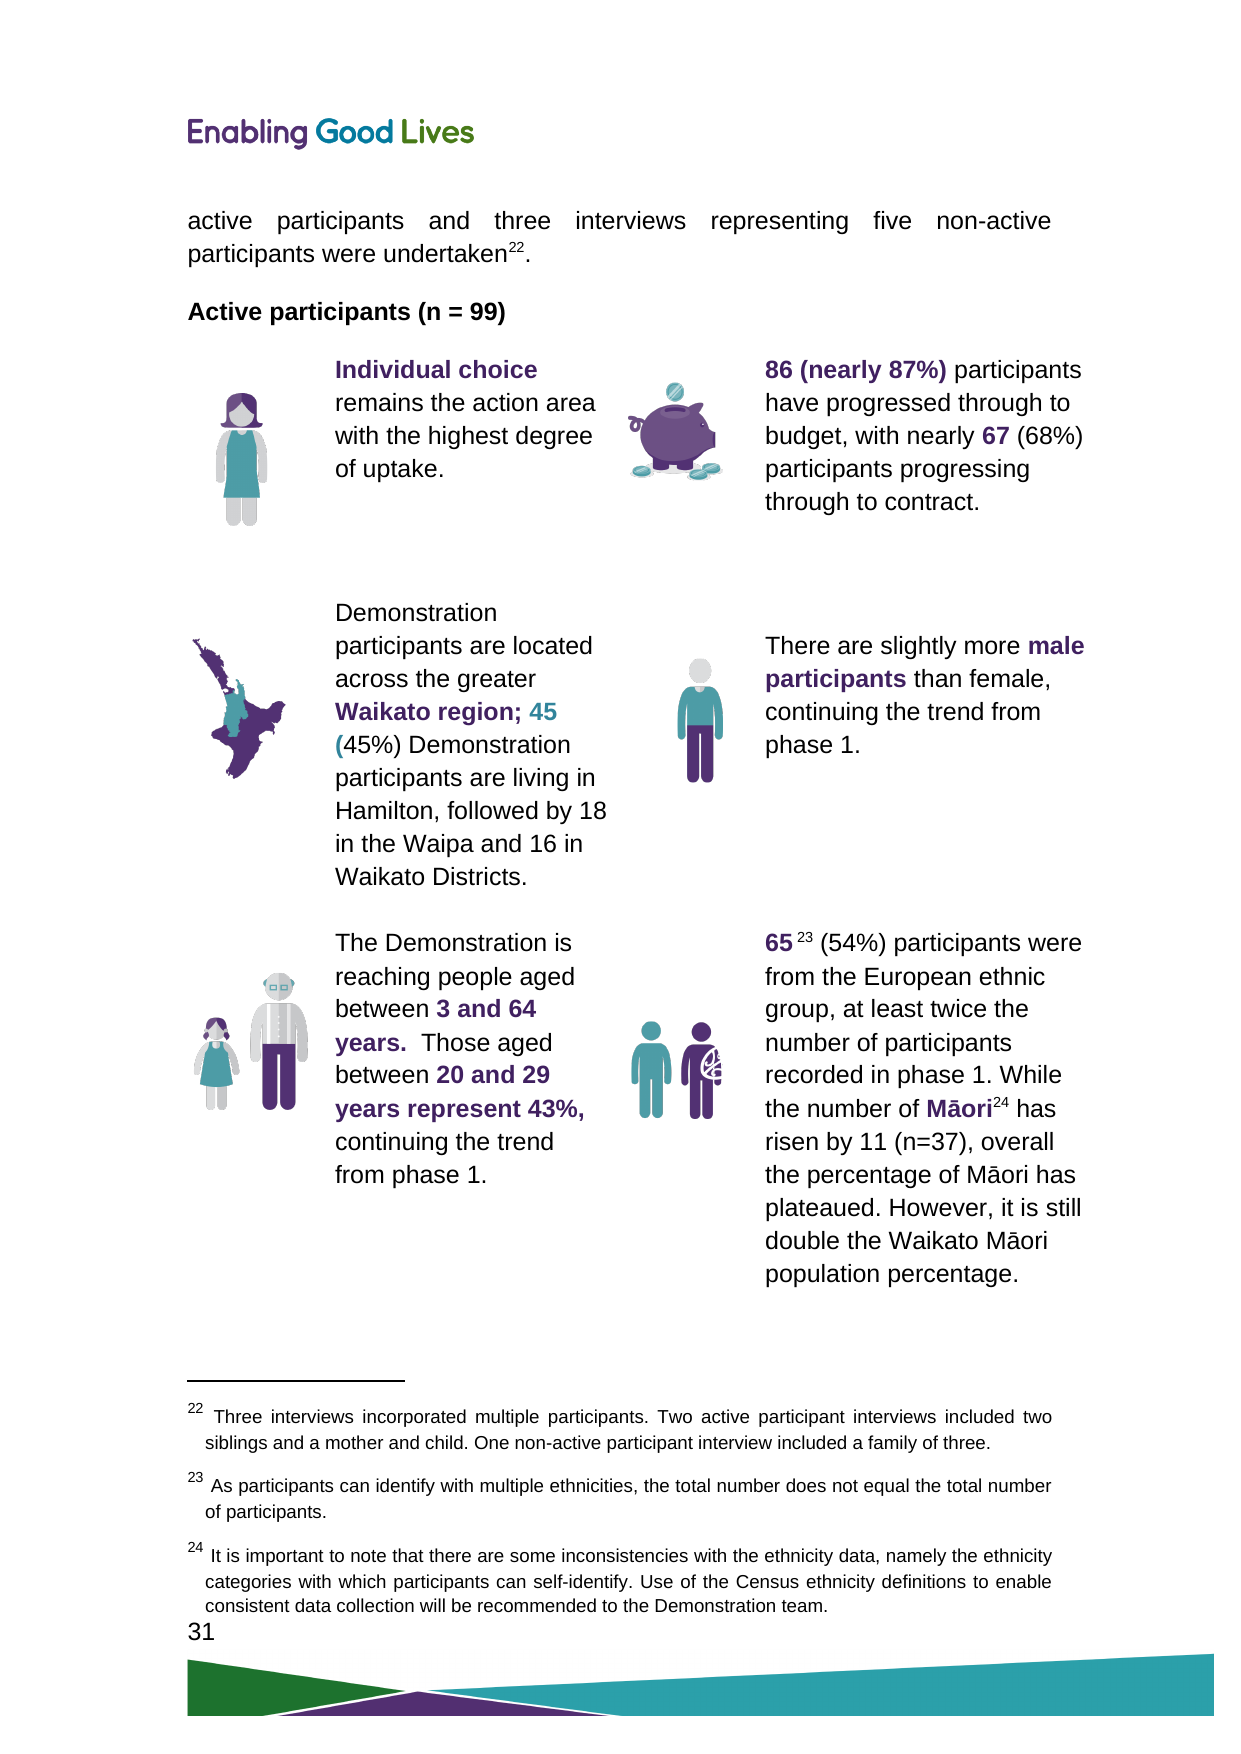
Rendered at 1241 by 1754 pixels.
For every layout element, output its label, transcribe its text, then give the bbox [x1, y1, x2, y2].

table_header 86 (nearly 87%) participants have progressed through to budget, with nearly 67 (68%) participants progressing through to contract. [754, 355, 1103, 598]
picture [187, 961, 313, 1123]
picture [187, 631, 292, 786]
text Active participants (n = 99) [187, 297, 1053, 326]
table_cell 65 (54%) participants were from the European ethnic group, at least twice the number of participants recorded in phase 1. While the number of Māori has risen by 11 (n=37), overall the percentage of Māori has plateaued. However, it is still double the Waikato Māori population percentage. [754, 929, 1103, 1292]
table_cell [612, 929, 754, 1292]
picture [188, 1650, 1213, 1716]
picture [652, 631, 743, 810]
table_header Individual choice remains the action area with the highest degree of uptake. [324, 355, 612, 598]
picture [623, 994, 729, 1146]
picture [194, 354, 292, 533]
table_cell The Demonstration is reaching people aged between 3 and 64 years. Those aged between 20 and 29 years represent 43%, continuing the trend from phase 1. [324, 929, 612, 1292]
table_cell [641, 598, 754, 928]
table_header [612, 355, 754, 598]
table_cell There are slightly more male participants than female, continuing the trend from phase 1. [754, 598, 1103, 928]
picture [623, 354, 730, 509]
table_header [176, 355, 323, 598]
table_cell [176, 929, 323, 1292]
picture [187, 99, 474, 169]
table_cell [176, 598, 323, 928]
table_cell Demonstration participants are located across the greater Waikato region; 45 (45%) Demonstration participants are living in Hamilton, followed by 18 in the Waipa and 16 in Waikato Districts. [324, 598, 641, 928]
